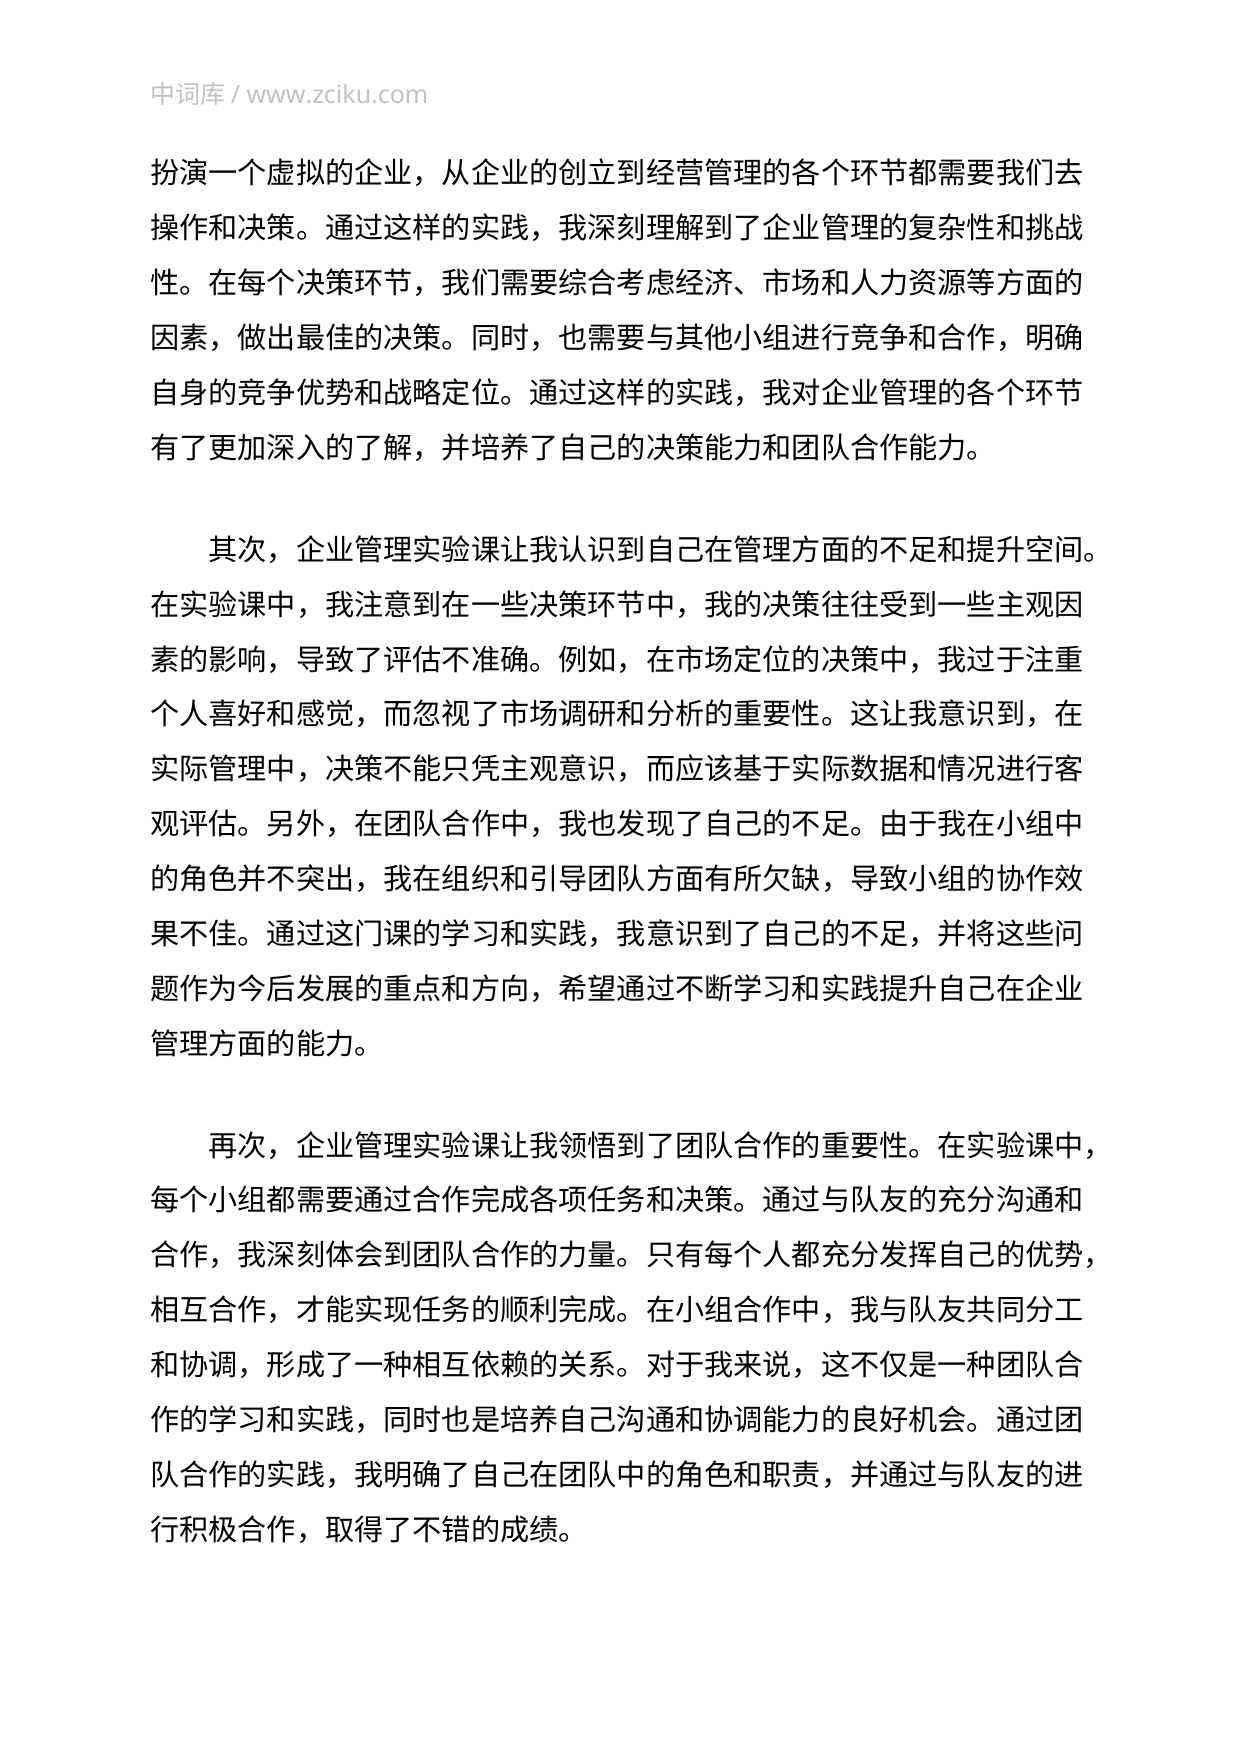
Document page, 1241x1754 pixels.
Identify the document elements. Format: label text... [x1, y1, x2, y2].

text 其次，企业管理实验课让我认识到自己在管理方面的不足和提升空间。在实验课中，我注意到在一些决策环节中，我的决策往往受到一些主观因素的影响，导致了评估不准确。例如，在市场定位的决策中，我过于注重个人喜好和感觉，而忽视了市场调研和分析的重要性。这让我意识到，在实际管理中，决策不能只凭主观意识，而应该基于实际数据和情况进行客观评估。另外，在团队合作中，我也发现了自己的不足。由于我在小组中的角色并不突出，我在组织和引导团队方面有所欠缺，导致小组的协作效果不佳。通过这门课的学习和实践，我意识到了自己的不足，并将这些问题作为今后发展的重点和方向，希望通过不断学习和实践提升自己在企业管理方面的能力。 [150, 526, 1090, 1063]
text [150, 150, 1090, 467]
text 再次，企业管理实验课让我领悟到了团队合作的重要性。在实验课中，每个小组都需要通过合作完成各项任务和决策。通过与队友的充分沟通和合作，我深刻体会到团队合作的力量。只有每个人都充分发挥自己的优势，相互合作，才能实现任务的顺利完成。在小组合作中，我与队友共同分工和协调，形成了一种相互依赖的关系。对于我来说，这不仅是一种团队合作的学习和实践，同时也是培养自己沟通和协调能力的良好机会。通过团队合作的实践，我明确了自己在团队中的角色和职责，并通过与队友的进行积极合作，取得了不错的成绩。 [150, 1122, 1090, 1549]
